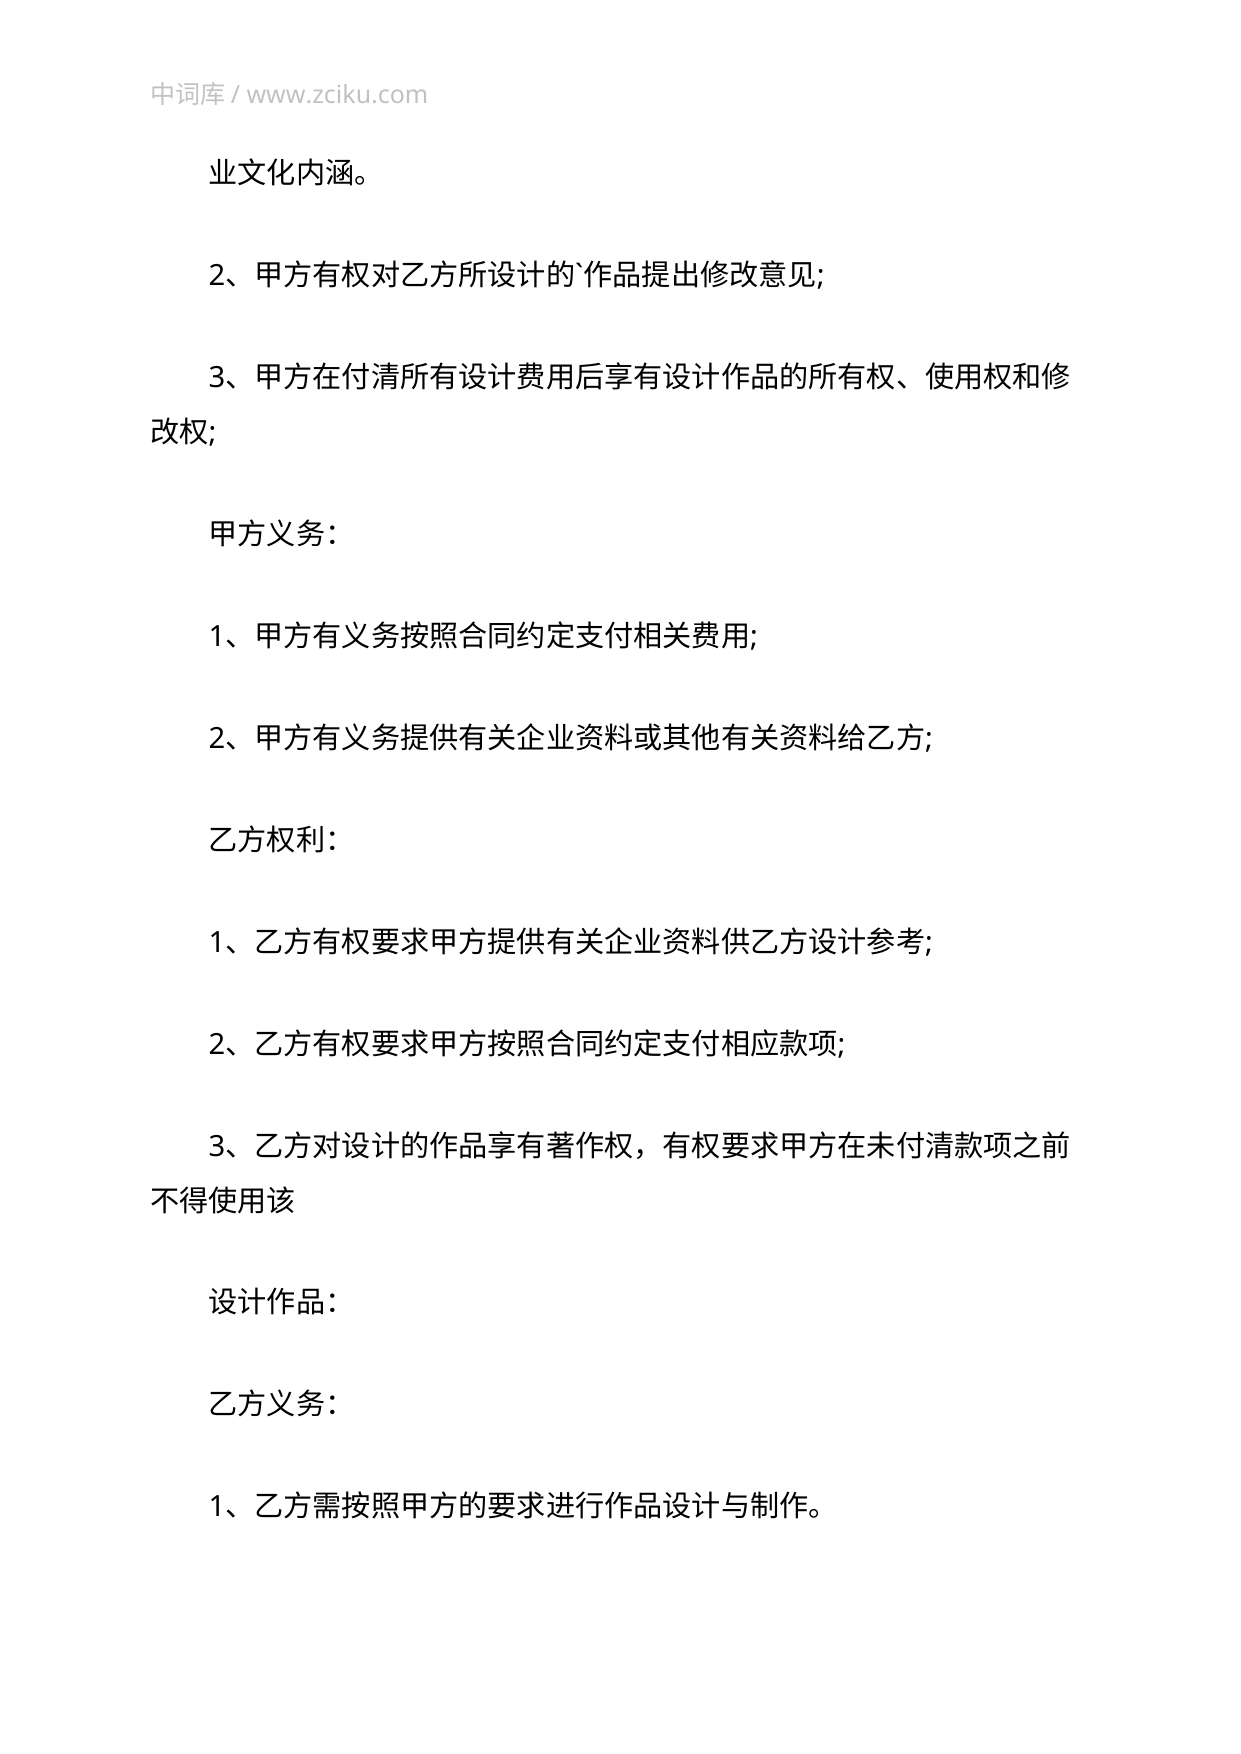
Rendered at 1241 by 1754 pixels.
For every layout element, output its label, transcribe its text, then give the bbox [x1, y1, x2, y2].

text 业文化内涵。 [150, 150, 1090, 192]
text 2、甲方有义务提供有关企业资料或其他有关资料给乙方; [150, 714, 1090, 757]
text 设计作品： [150, 1279, 1090, 1321]
text 1、甲方有义务按照合同约定支付相关费用; [150, 612, 1090, 655]
text 乙方权利： [150, 816, 1090, 859]
text 3、乙方对设计的作品享有著作权，有权要求甲方在未付清款项之前不得使用该 [150, 1122, 1090, 1219]
text 1、乙方有权要求甲方提供有关企业资料供乙方设计参考; [150, 918, 1090, 961]
text 2、甲方有权对乙方所设计的`作品提出修改意见; [150, 252, 1090, 294]
text 2、乙方有权要求甲方按照合同约定支付相应款项; [150, 1020, 1090, 1063]
text 1、乙方需按照甲方的要求进行作品设计与制作。 [150, 1482, 1090, 1525]
text 3、甲方在付清所有设计费用后享有设计作品的所有权、使用权和修改权; [150, 354, 1090, 451]
text 甲方义务： [150, 511, 1090, 553]
text 乙方义务： [150, 1381, 1090, 1423]
